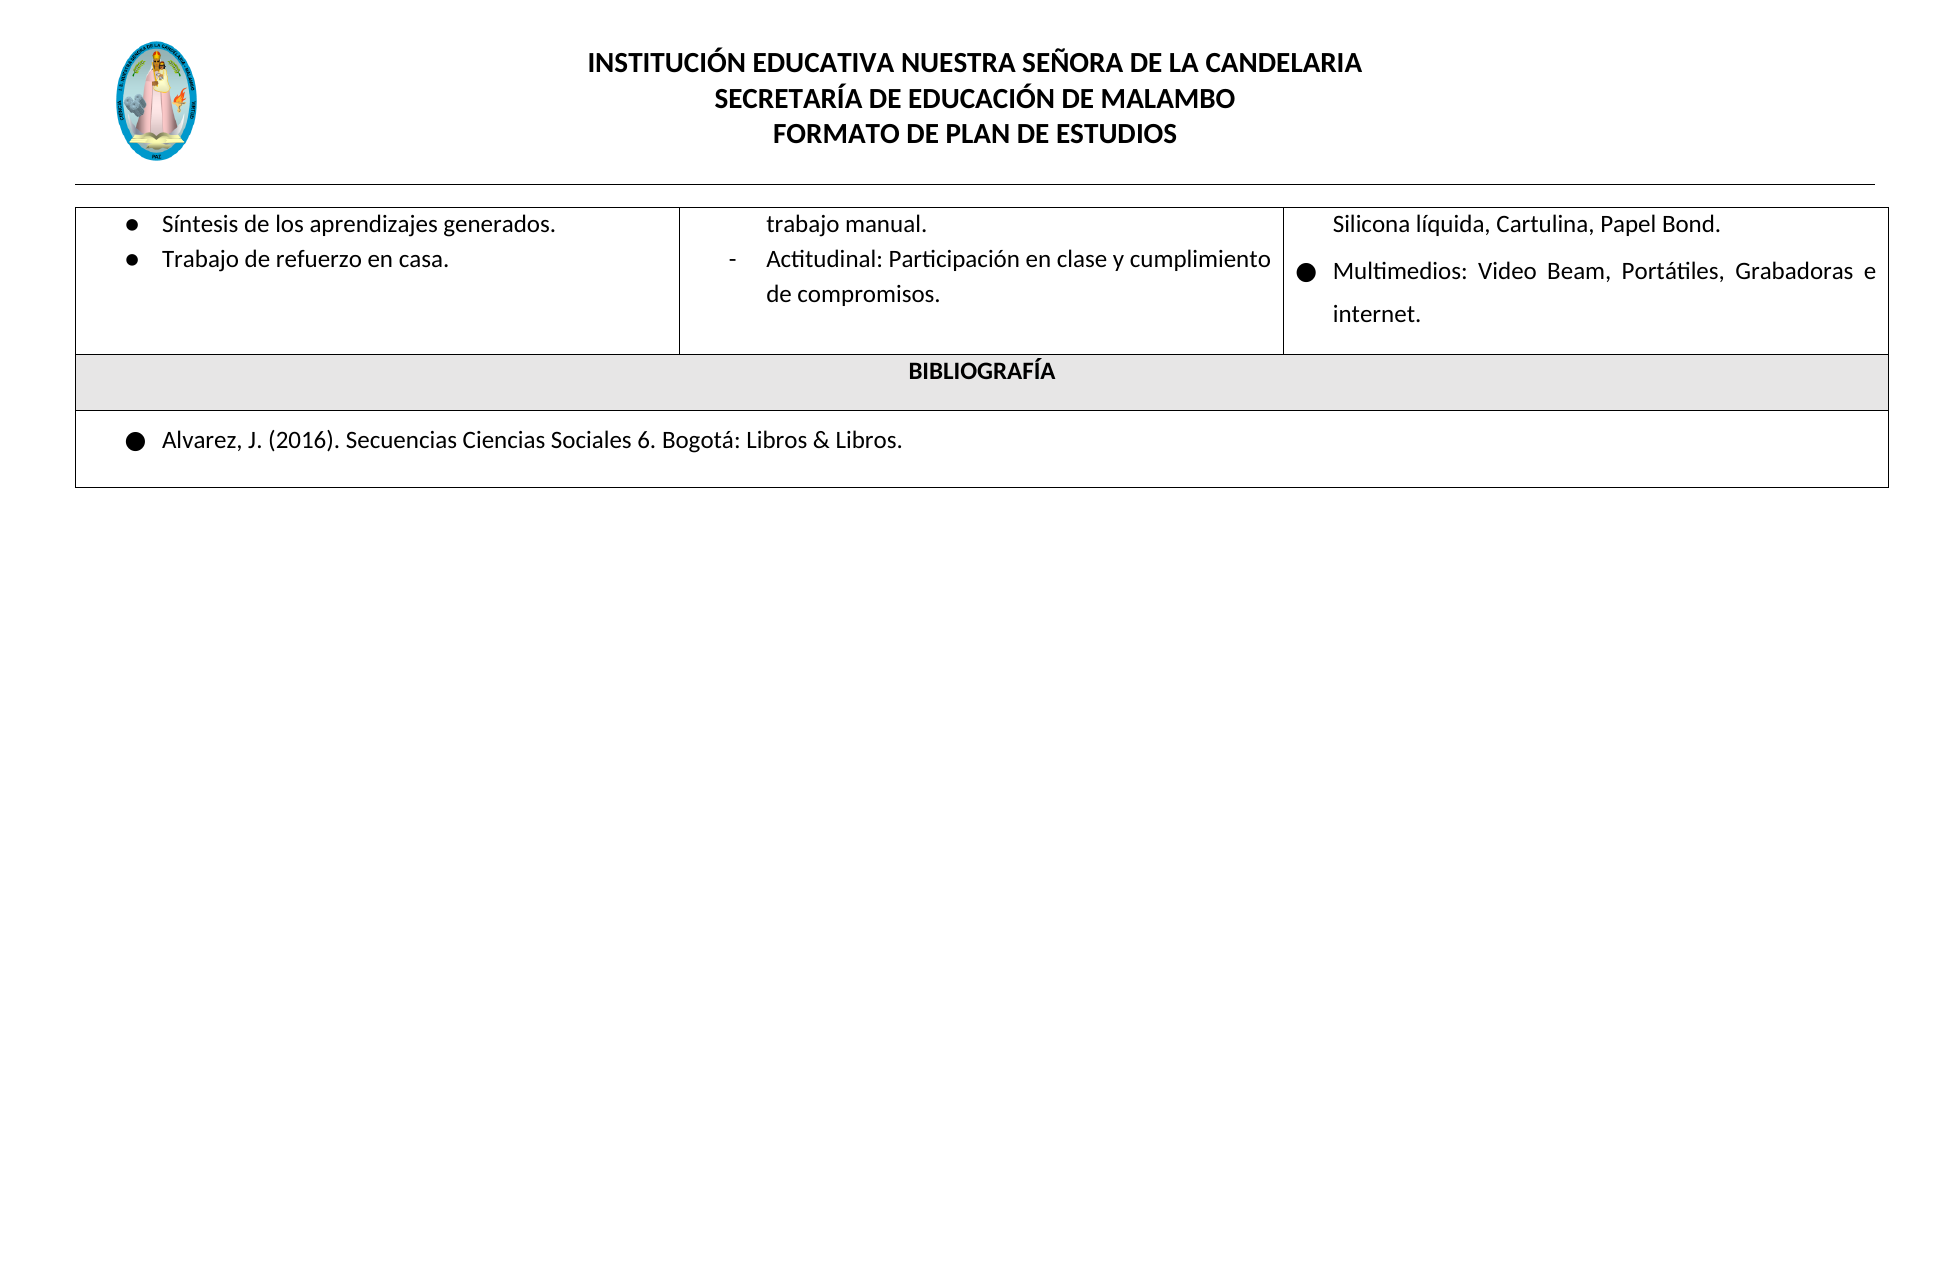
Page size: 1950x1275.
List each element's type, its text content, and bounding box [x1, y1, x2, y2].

picture [110, 41, 203, 166]
table_cell Alvarez, J. (2016). Secuencias Ciencias Sociales 6. Bogotá: Libros & Libros. [76, 411, 1888, 487]
table_cell BIBLIOGRAFÍA [76, 355, 1888, 410]
picture [124, 49, 189, 152]
